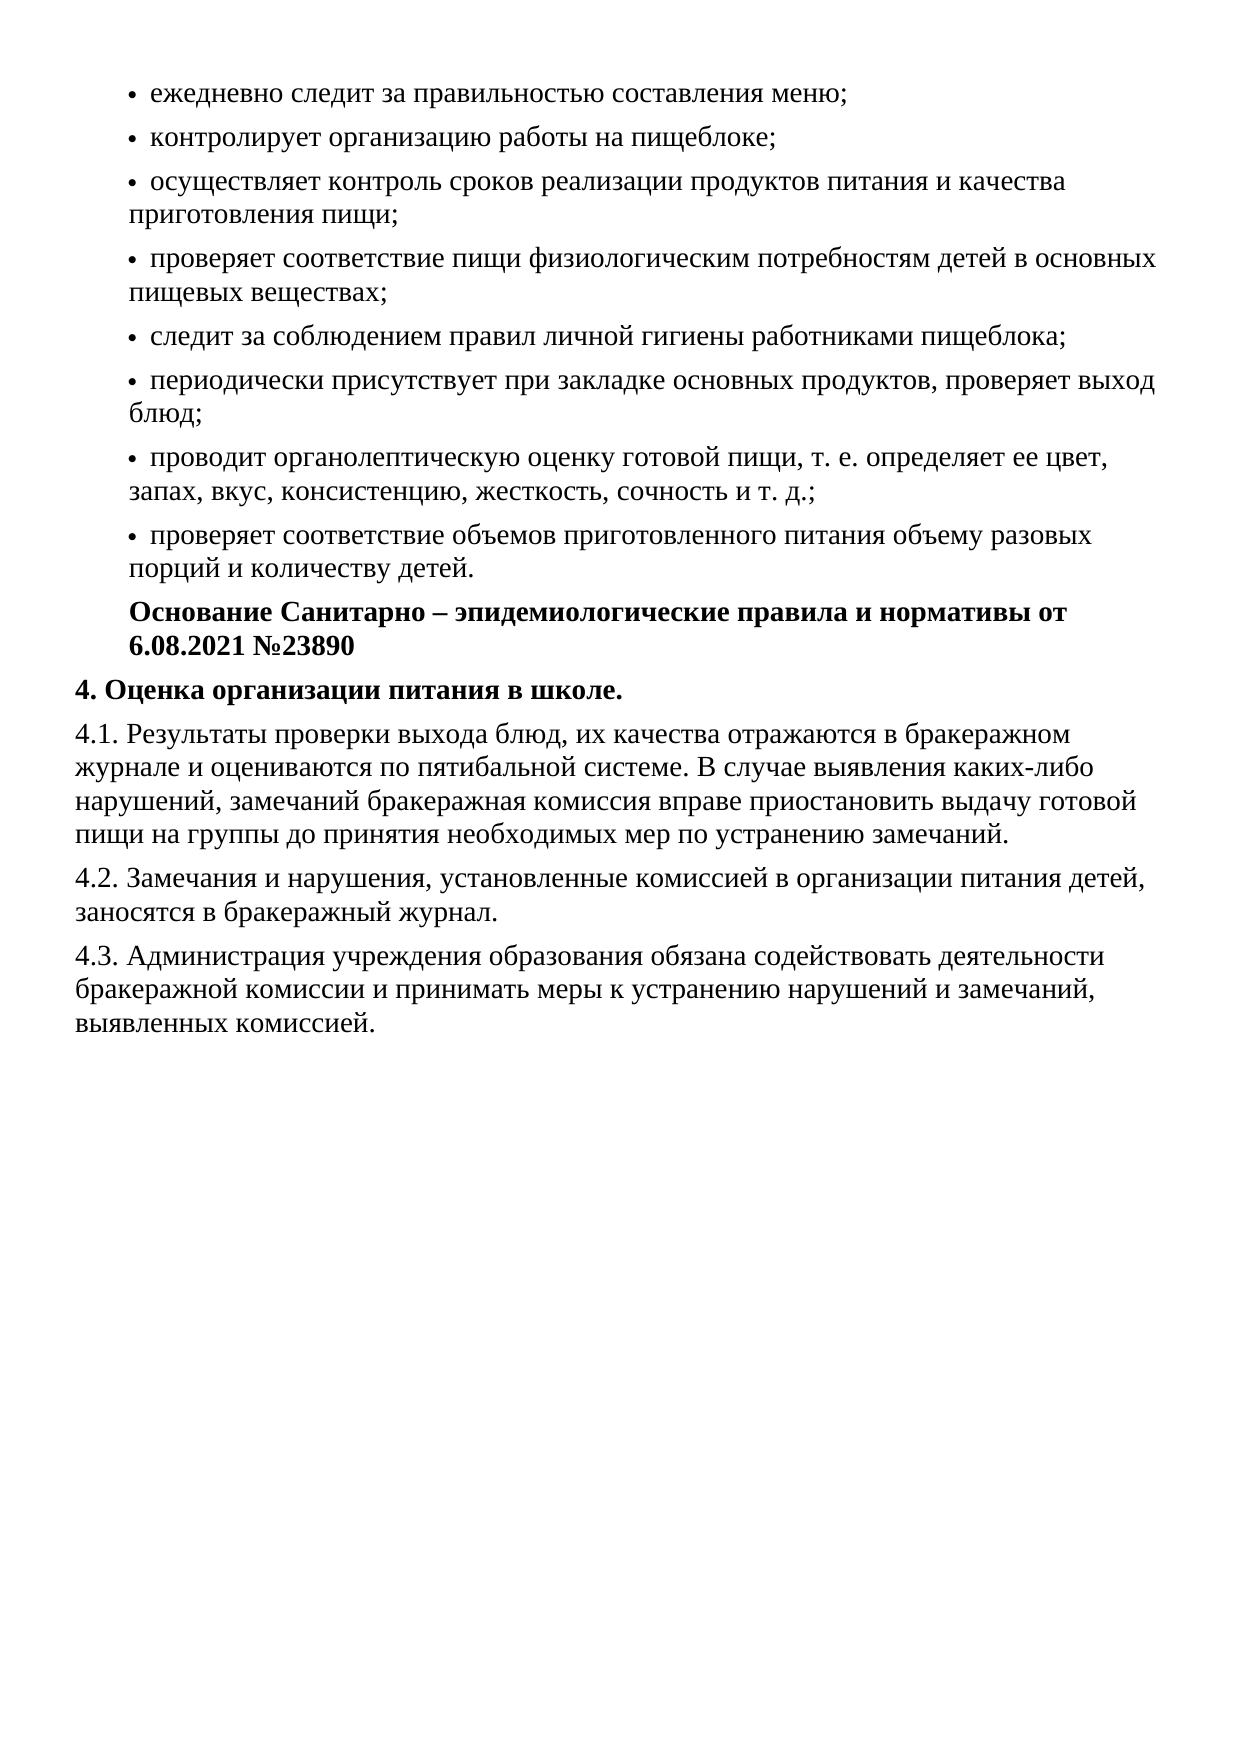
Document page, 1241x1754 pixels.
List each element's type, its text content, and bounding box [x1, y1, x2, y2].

list контролирует организацию работы на пищеблоке; [129, 119, 1165, 152]
list проверяет соответствие пищи физиологическим потребностям детей в основных пищевых веществах; [129, 240, 1165, 307]
text 4.3. Администрация учреждения образования обязана содействовать деятельности бракеражной комиссии и принимать меры к устранению нарушений и замечаний, выявленных комиссией. [75, 938, 1165, 1038]
list ежедневно следит за правильностью составления меню; [129, 75, 1165, 108]
text 4. Оценка организации питания в школе. [75, 672, 1165, 705]
list проверяет соответствие объемов приготовленного питания объему разовых порций и количеству детей. [129, 517, 1165, 584]
text 4.1. Результаты проверки выхода блюд, их качества отражаются в бракеражном журнале и оцениваются по пятибальной системе. В случае выявления каких-либо нарушений, замечаний бракеражная комиссия вправе приостановить выдачу готовой пищи на группы до принятия необходимых мер по устранению замечаний. [75, 716, 1165, 850]
list следит за соблюдением правил личной гигиены работниками пищеблока; [129, 318, 1165, 351]
text Основание Санитарно – эпидемиологические правила и нормативы от 6.08.2021 №23890 [129, 594, 1165, 661]
list проводит органолептическую оценку готовой пищи, т. е. определяет ее цвет, запах, вкус, консистенцию, жесткость, сочность и т. д.; [129, 439, 1165, 506]
list осуществляет контроль сроков реализации продуктов питания и качества приготовления пищи; [129, 163, 1165, 230]
list периодически присутствует при закладке основных продуктов, проверяет выход блюд; [129, 362, 1165, 429]
text 4.2. Замечания и нарушения, установленные комиссией в организации питания детей, заносятся в бракеражный журнал. [75, 860, 1165, 927]
